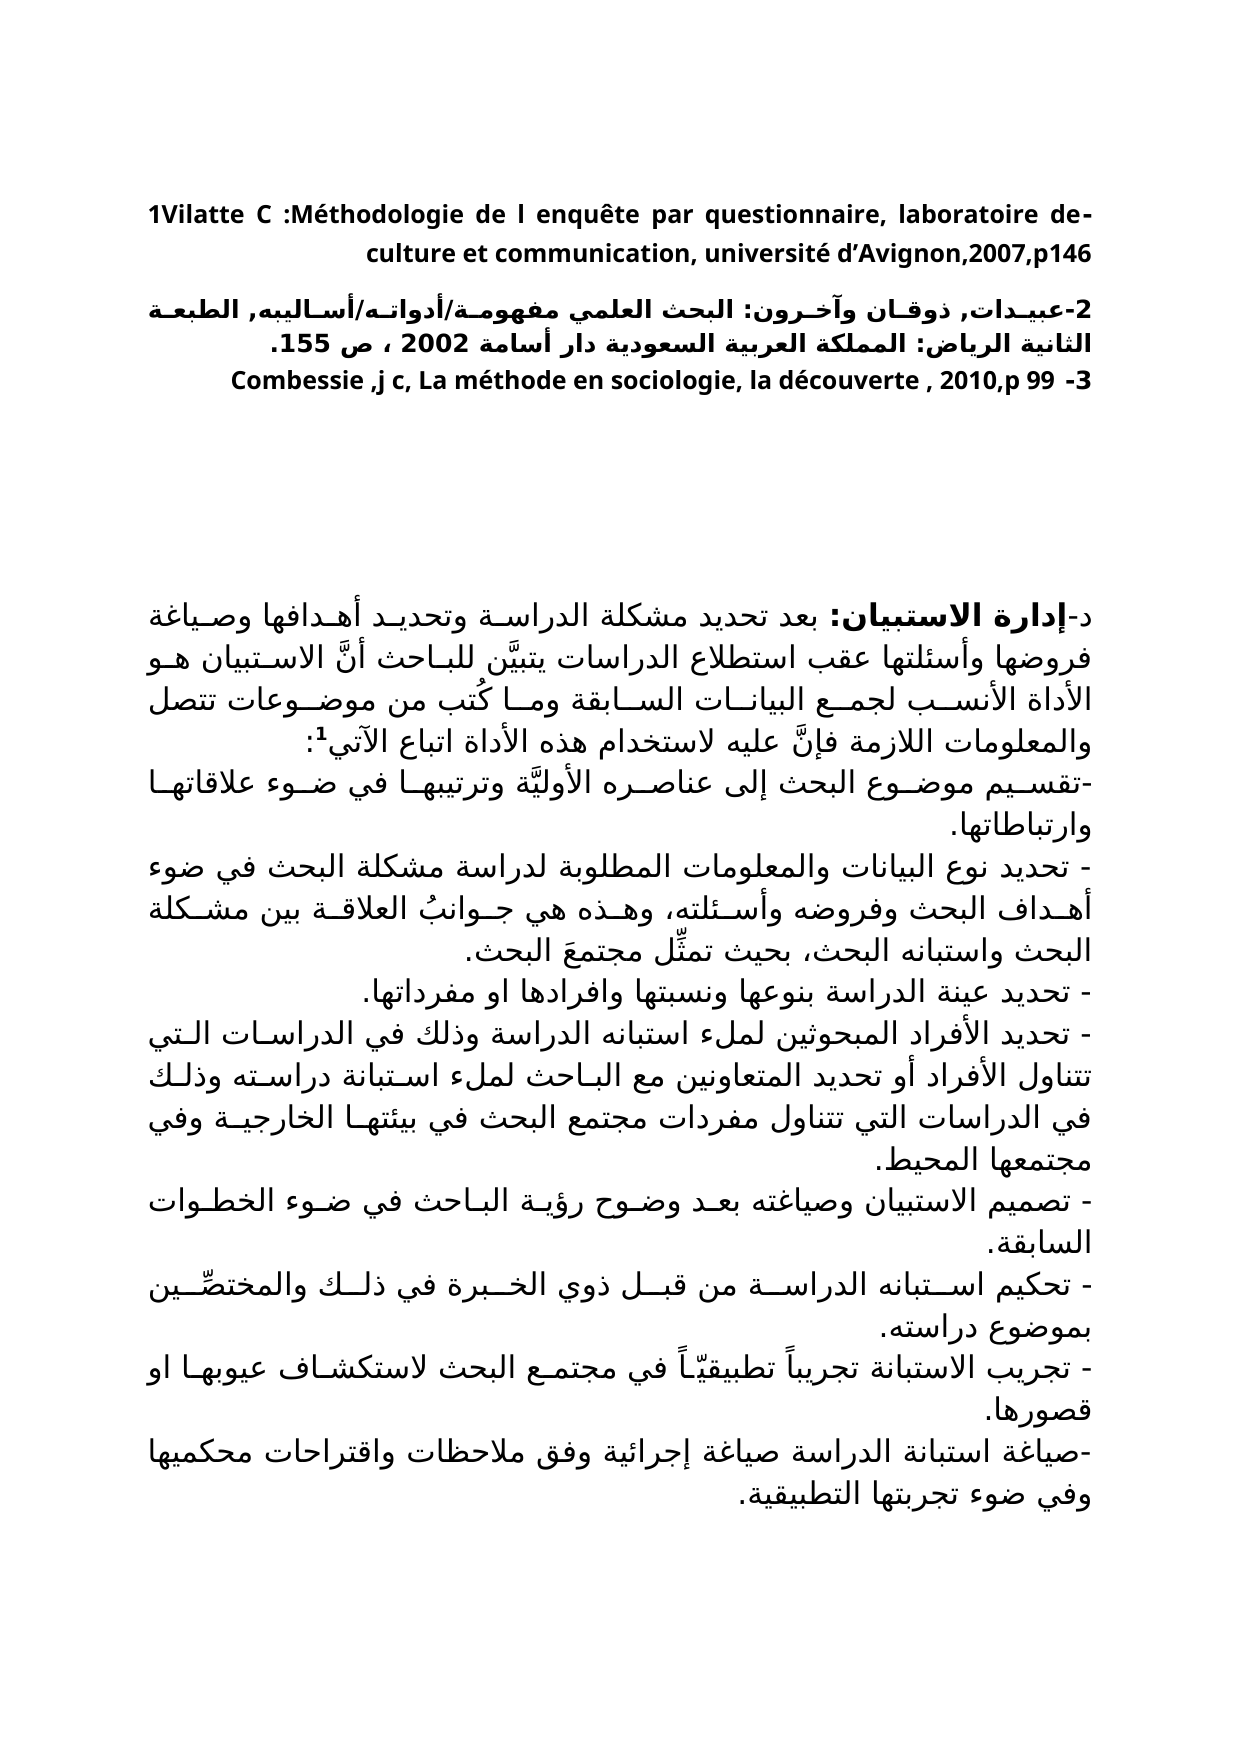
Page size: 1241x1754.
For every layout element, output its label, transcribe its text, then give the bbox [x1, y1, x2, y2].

text - تحديد عينة الدراسة بنوعها ونسبتها وافرادها او مفرداتها. [148, 974, 1093, 1010]
text - تصميم الاستبيان وصياغته بعد وضوح رؤية الباحث في ضوء الخطوات السابقة. [148, 1183, 1093, 1261]
text 2-عبيدات, ذوقان وآخرون: البحث العلمي مفهومة/أدواته/أساليبه, الطبعة الثانية الرياض: المملكة العربية السعودية دار أسامة 2002 ، ص 155. [148, 296, 1093, 358]
text -1Vilatte C :Méthodologie de l enquête par questionnaire, laboratoire de culture et communication, université d’Avignon,2007,p146 [148, 197, 1093, 270]
text د-إدارة الاستبیان: بعد تحديد مشكلة الدراسة وتحديد أهدافها وصياغة فروضها وأسئلتها عقب استطلاع الدراسات يتبيَّن للباحث أنَّ الاستبيان هو الأداة الأنسب لجمع البيانات السابقة وما كُتب من موضوعات تتصل والمعلومات اللازمة فإنَّ عليه لاستخدام هذه الأداة اتباع الآتي1: [148, 598, 1093, 759]
text - تجريب الاستبانة تجريباً تطبيقيّاً في مجتمع البحث لاستكشاف عيوبها او قصورها. [148, 1350, 1093, 1428]
text 3- Combessie ,j c, La méthode en sociologie, la découverte , 2010,p 99 [148, 363, 1093, 397]
text -صياغة استبانة الدراسة صياغة إجرائية وفق ملاحظات واقتراحات محكميها وفي ضوء تجربتها التطبيقية. [148, 1433, 1093, 1511]
text -تقسيم موضوع البحث إلى عناصره الأوليَّة وترتيبها في ضوء علاقاتها وارتباطاتها. [148, 765, 1093, 843]
text - تحكيم استبانه الدراسة من قبل ذوي الخبرة في ذلك والمختصِّين بموضوع دراسته. [148, 1266, 1093, 1344]
text - تحديد نوع البيانات والمعلومات المطلوبة لدراسة مشكلة البحث في ضوء أهداف البحث وفروضه وأسئلته، وهذه هي جوانبُ العلاقة بين مشكلة البحث واستبانه البحث، بحيث تمثِّل مجتمعَ البحث. [148, 848, 1093, 968]
text - تحديد الأفراد المبحوثين لملء استبانه الدراسة وذلك في الدراسات التي تتناول الأفراد أو تحديد المتعاونين مع الباحث لملء استبانة دراسته وذلك في الدراسات التي تتناول مفردات مجتمع البحث في بيئتها الخارجية وفي مجتمعها المحيط. [148, 1016, 1093, 1177]
